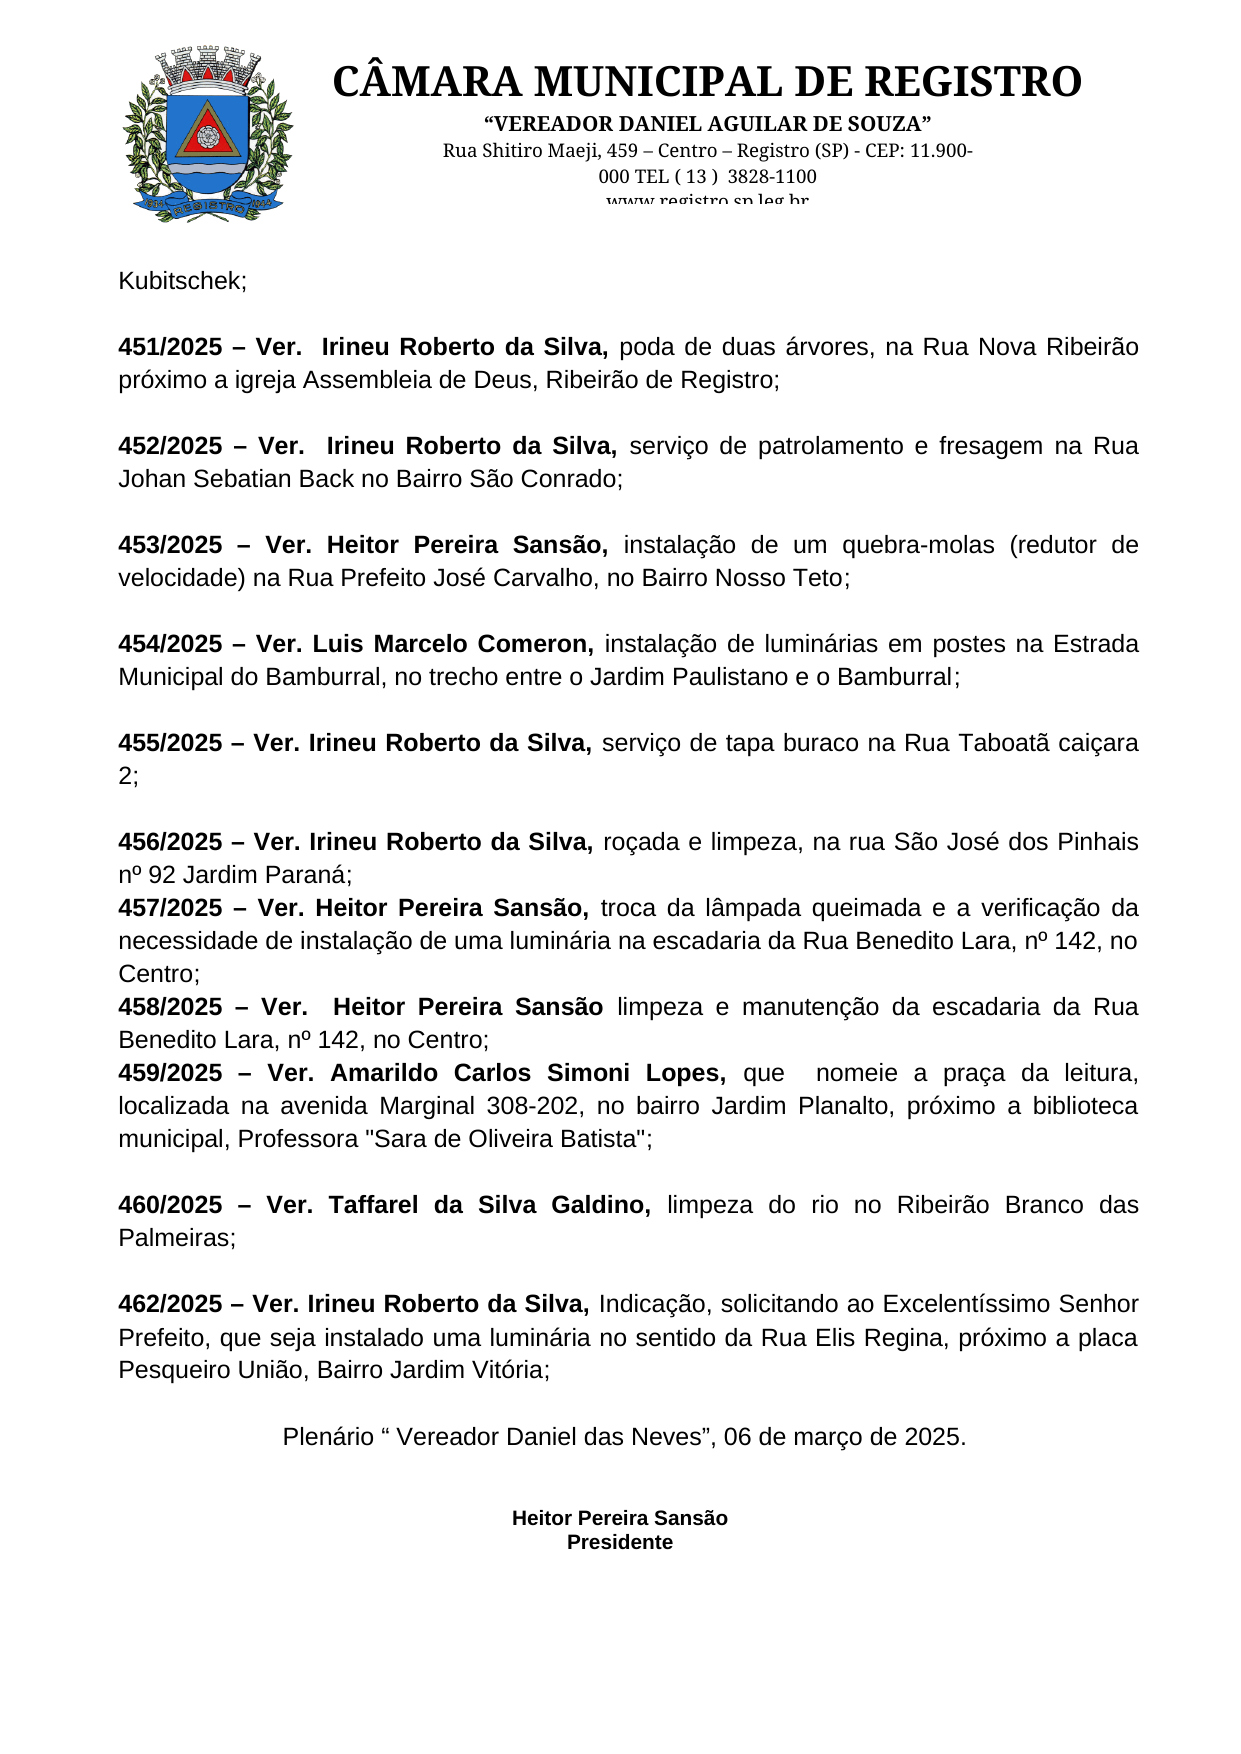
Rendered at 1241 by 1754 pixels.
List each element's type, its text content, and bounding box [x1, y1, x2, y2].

text 462/2025 – Ver. Irineu Roberto da Silva, Indicação, solicitando ao Excelentíssimo Senhor Prefeito, que seja instalado uma luminária no sentido da Rua Elis Regina, próximo a placa Pesqueiro União, Bairro Jardim Vitória; [118, 1289, 1140, 1384]
text 454/2025 – Ver. Luis Marcelo Comeron, instalação de luminárias em postes na Estrada Municipal do Bamburral, no trecho entre o Jardim Paulistano e o Bamburral; [118, 629, 1140, 691]
text 458/2025 – Ver. Heitor Pereira Sansão limpeza e manutenção da escadaria da Rua Benedito Lara, nº 142, no Centro; [118, 992, 1140, 1054]
text 460/2025 – Ver. Taffarel da Silva Galdino, limpeza do rio no Ribeirão Branco das Palmeiras; [118, 1190, 1140, 1252]
text 455/2025 – Ver. Irineu Roberto da Silva, serviço de tapa buraco na Rua Taboatã caiçara 2; [118, 728, 1140, 790]
text 456/2025 – Ver. Irineu Roberto da Silva, roçada e limpeza, na rua São José dos Pinhais nº 92 Jardim Paraná; [118, 827, 1140, 889]
text 459/2025 – Ver. Amarildo Carlos Simoni Lopes, que nomeie a praça da leitura, localizada na avenida Marginal 308-202, no bairro Jardim Planalto, próximo a biblioteca municipal, Professora "Sara de Oliveira Batista"; [118, 1058, 1140, 1153]
text 453/2025 – Ver. Heitor Pereira Sansão, instalação de um quebra-molas (redutor de velocidade) na Rua Prefeito José Carvalho, no Bairro Nosso Teto; [118, 530, 1140, 592]
text 451/2025 – Ver. Irineu Roberto da Silva, poda de duas árvores, na Rua Nova Ribeirão próximo a igreja Assembleia de Deus, Ribeirão de Registro; [118, 332, 1140, 394]
text Plenário “ Vereador Daniel das Neves”, 06 de março de 2025. [103, 1422, 1140, 1450]
table_header Heitor Pereira Sansão Presidente [118, 1506, 1137, 1643]
picture [118, 39, 298, 228]
text 452/2025 – Ver. Irineu Roberto da Silva, serviço de patrolamento e fresagem na Rua Johan Sebatian Back no Bairro São Conrado; [118, 431, 1140, 493]
text 457/2025 – Ver. Heitor Pereira Sansão, troca da lâmpada queimada e a verificação da necessidade de instalação de uma luminária na escadaria da Rua Benedito Lara, nº 142, no Centro; [118, 893, 1140, 988]
